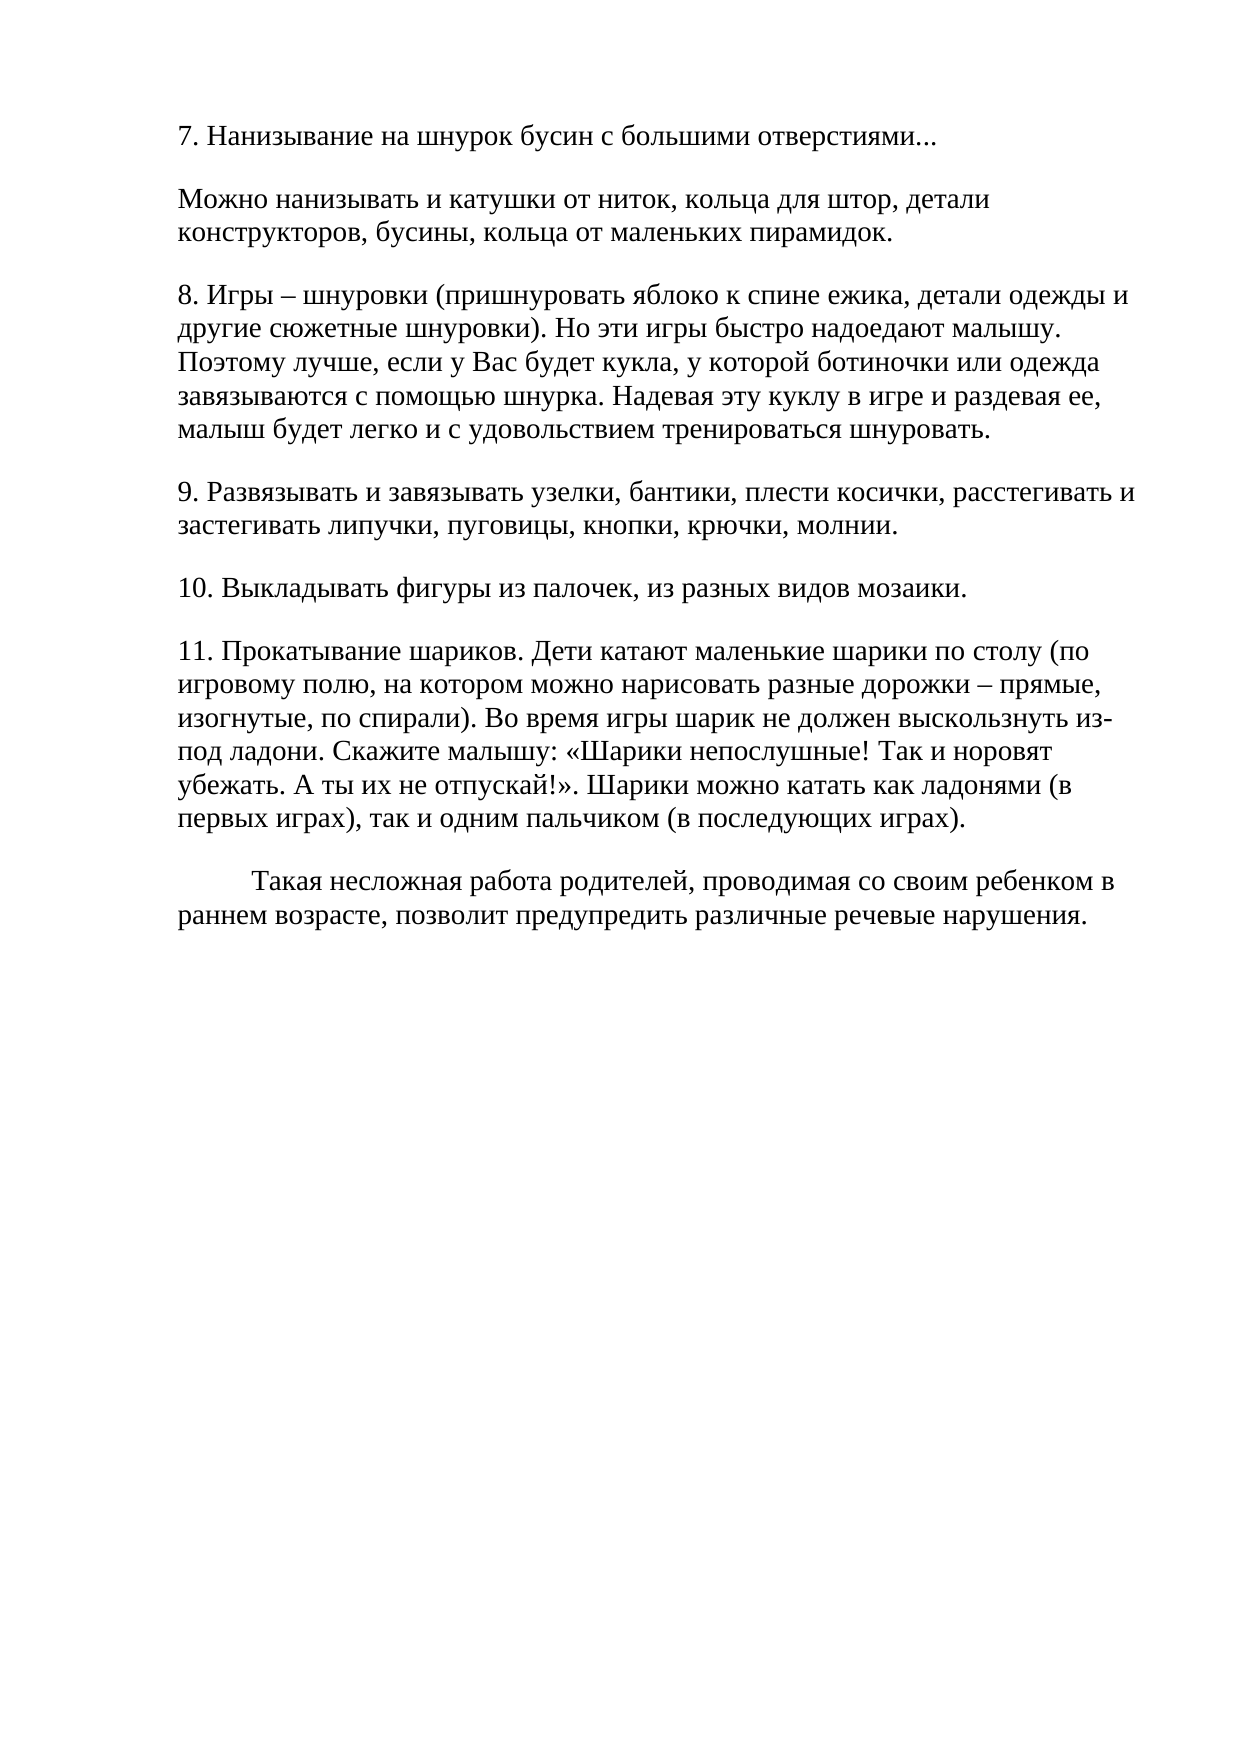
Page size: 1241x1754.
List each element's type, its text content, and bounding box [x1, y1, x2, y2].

text 7. Нанизывание на шнурок бусин с большими отверстиями... [177, 118, 1152, 152]
text 8. Игры – шнуровки (пришнуровать яблоко к спине ежика, детали одежды и другие сюжетные шнуровки). Но эти игры быстро надоедают малышу. Поэтому лучше, если у Вас будет кукла, у которой ботиночки или одежда завязываются с помощью шнурка. Надевая эту куклу в игре и раздевая ее, малыш будет легко и с удовольствием тренироваться шнуровать. [177, 277, 1152, 445]
text 9. Развязывать и завязывать узелки, бантики, плести косички, расстегивать и застегивать липучки, пуговицы, кнопки, крючки, молнии. [177, 474, 1152, 541]
text 11. Прокатывание шариков. Дети катают маленькие шарики по столу (по игровому полю, на котором можно нарисовать разные дорожки – прямые, изогнутые, по спирали). Во время игры шарик не должен выскользнуть из-под ладони. Скажите малышу: «Шарики непослушные! Так и норовят убежать. А ты их не отпускай!». Шарики можно катать как ладонями (в первых играх), так и одним пальчиком (в последующих играх). [177, 633, 1152, 834]
text 10. Выкладывать фигуры из палочек, из разных видов мозаики. [177, 570, 1152, 604]
text Можно нанизывать и катушки от ниток, кольца для штор, детали конструкторов, бусины, кольца от маленьких пирамидок. [177, 181, 1152, 248]
text Такая несложная работа родителей, проводимая со своим ребенком в раннем возрасте, позволит предупредить различные речевые нарушения. [177, 863, 1152, 930]
